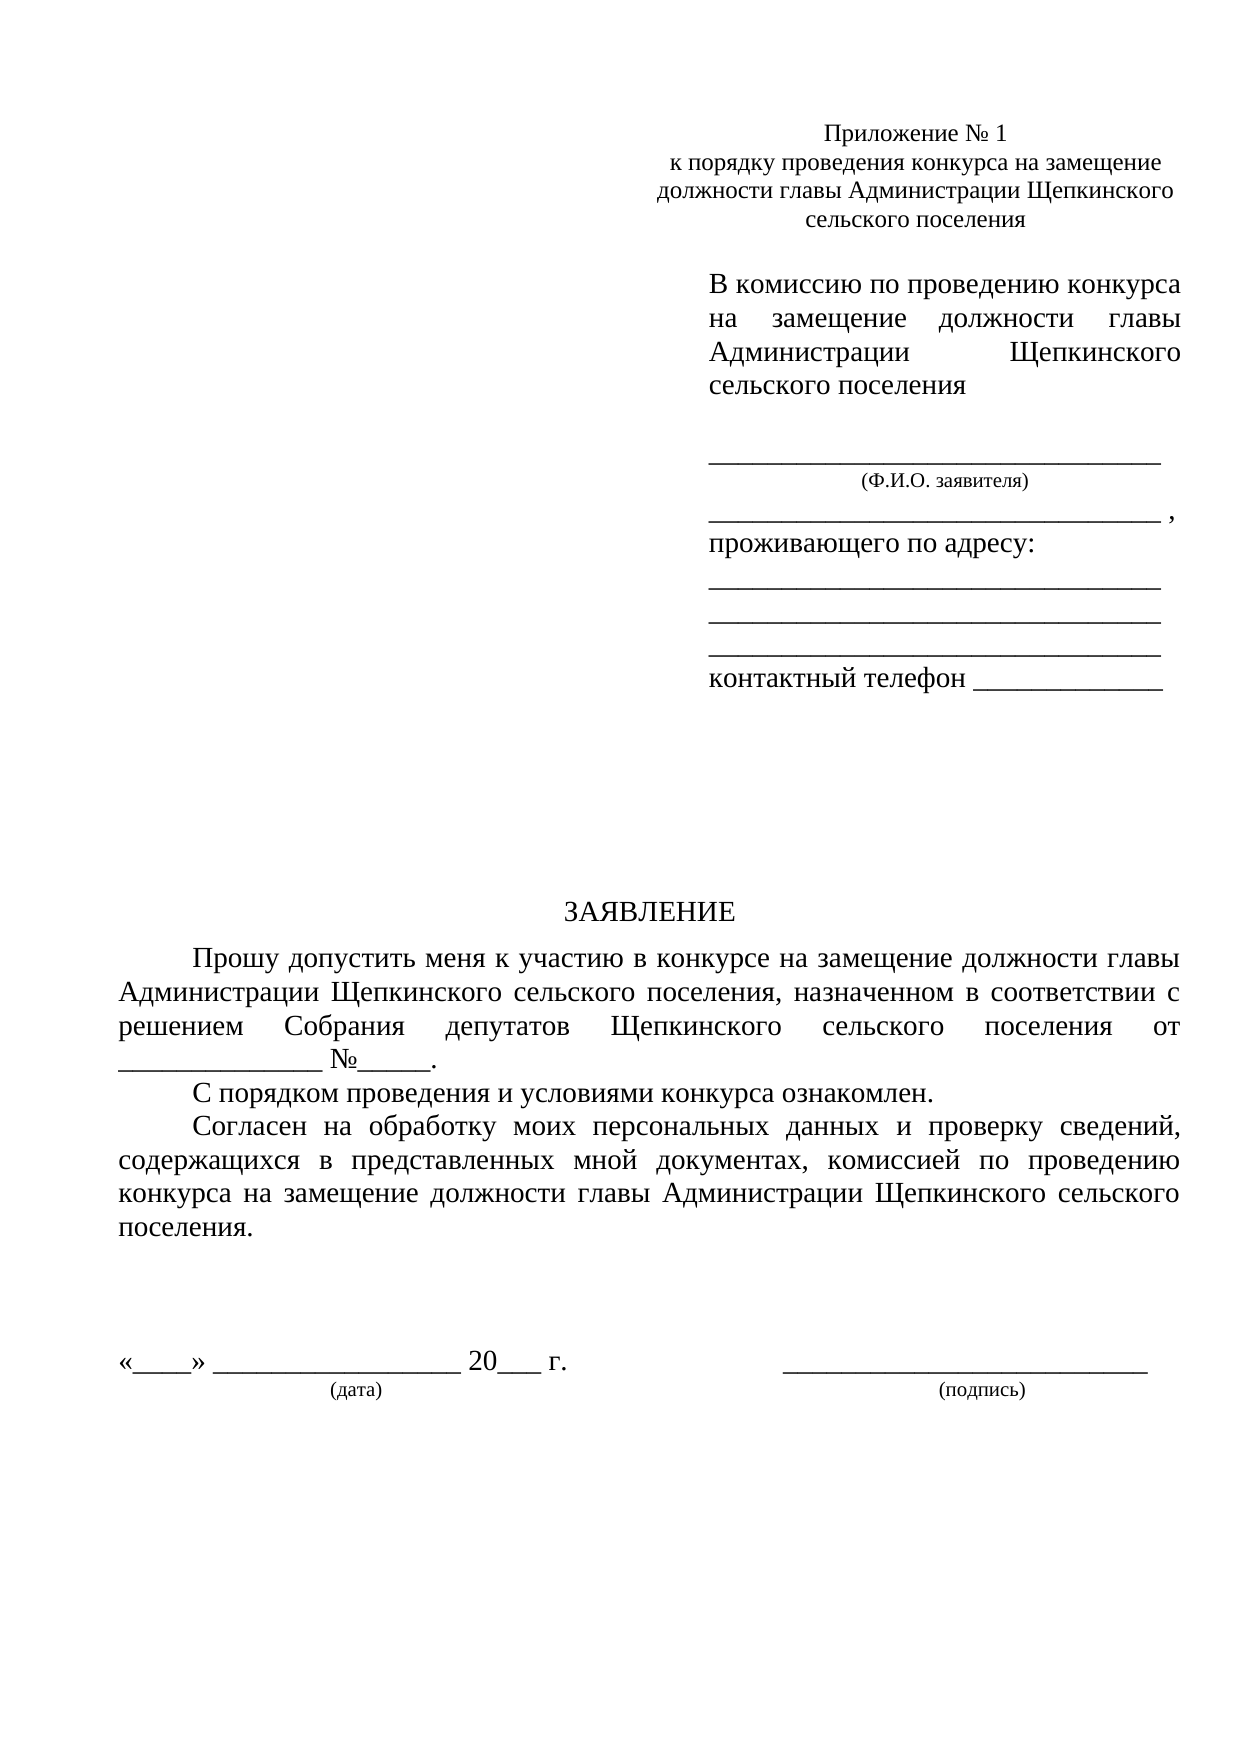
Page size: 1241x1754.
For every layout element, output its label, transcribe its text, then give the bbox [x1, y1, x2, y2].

text (дата) (подпись) [118, 1377, 1181, 1401]
list _______________________________ [709, 626, 1181, 660]
list к порядку проведения конкурса на замещение должности главы Администрации Щепкинского сельского поселения [650, 147, 1181, 233]
list В комиссию по проведению конкурса на замещение должности главы Администрации Щепкинского сельского поселения [709, 267, 1181, 401]
list Прошу допустить меня к участию в конкурсе на замещение должности главы Администрации Щепкинского сельского поселения, назначенном в соответствии с решением Собрания депутатов Щепкинского сельского поселения от ______________ №_____. [118, 941, 1181, 1075]
list С порядком проведения и условиями конкурса ознакомлен. [118, 1075, 1181, 1108]
list Согласен на обработку моих персональных данных и проверку сведений, содержащихся в представленных мной документах, комиссией по проведению конкурса на замещение должности главы Администрации Щепкинского сельского поселения. [118, 1108, 1181, 1242]
list _______________________________ , [709, 492, 1181, 526]
list контактный телефон _____________ [709, 660, 1181, 693]
text «____» _________________ 20___ г. _________________________ [118, 1343, 1181, 1377]
list проживающего по адресу: [709, 526, 1181, 559]
list (Ф.И.О. заявителя) [709, 468, 1181, 492]
list _______________________________ [709, 593, 1181, 626]
list _______________________________ [709, 434, 1181, 468]
text Приложение № 1 [650, 118, 1181, 147]
list _______________________________ [709, 559, 1181, 593]
list ЗАЯВЛЕНИЕ [118, 894, 1181, 928]
